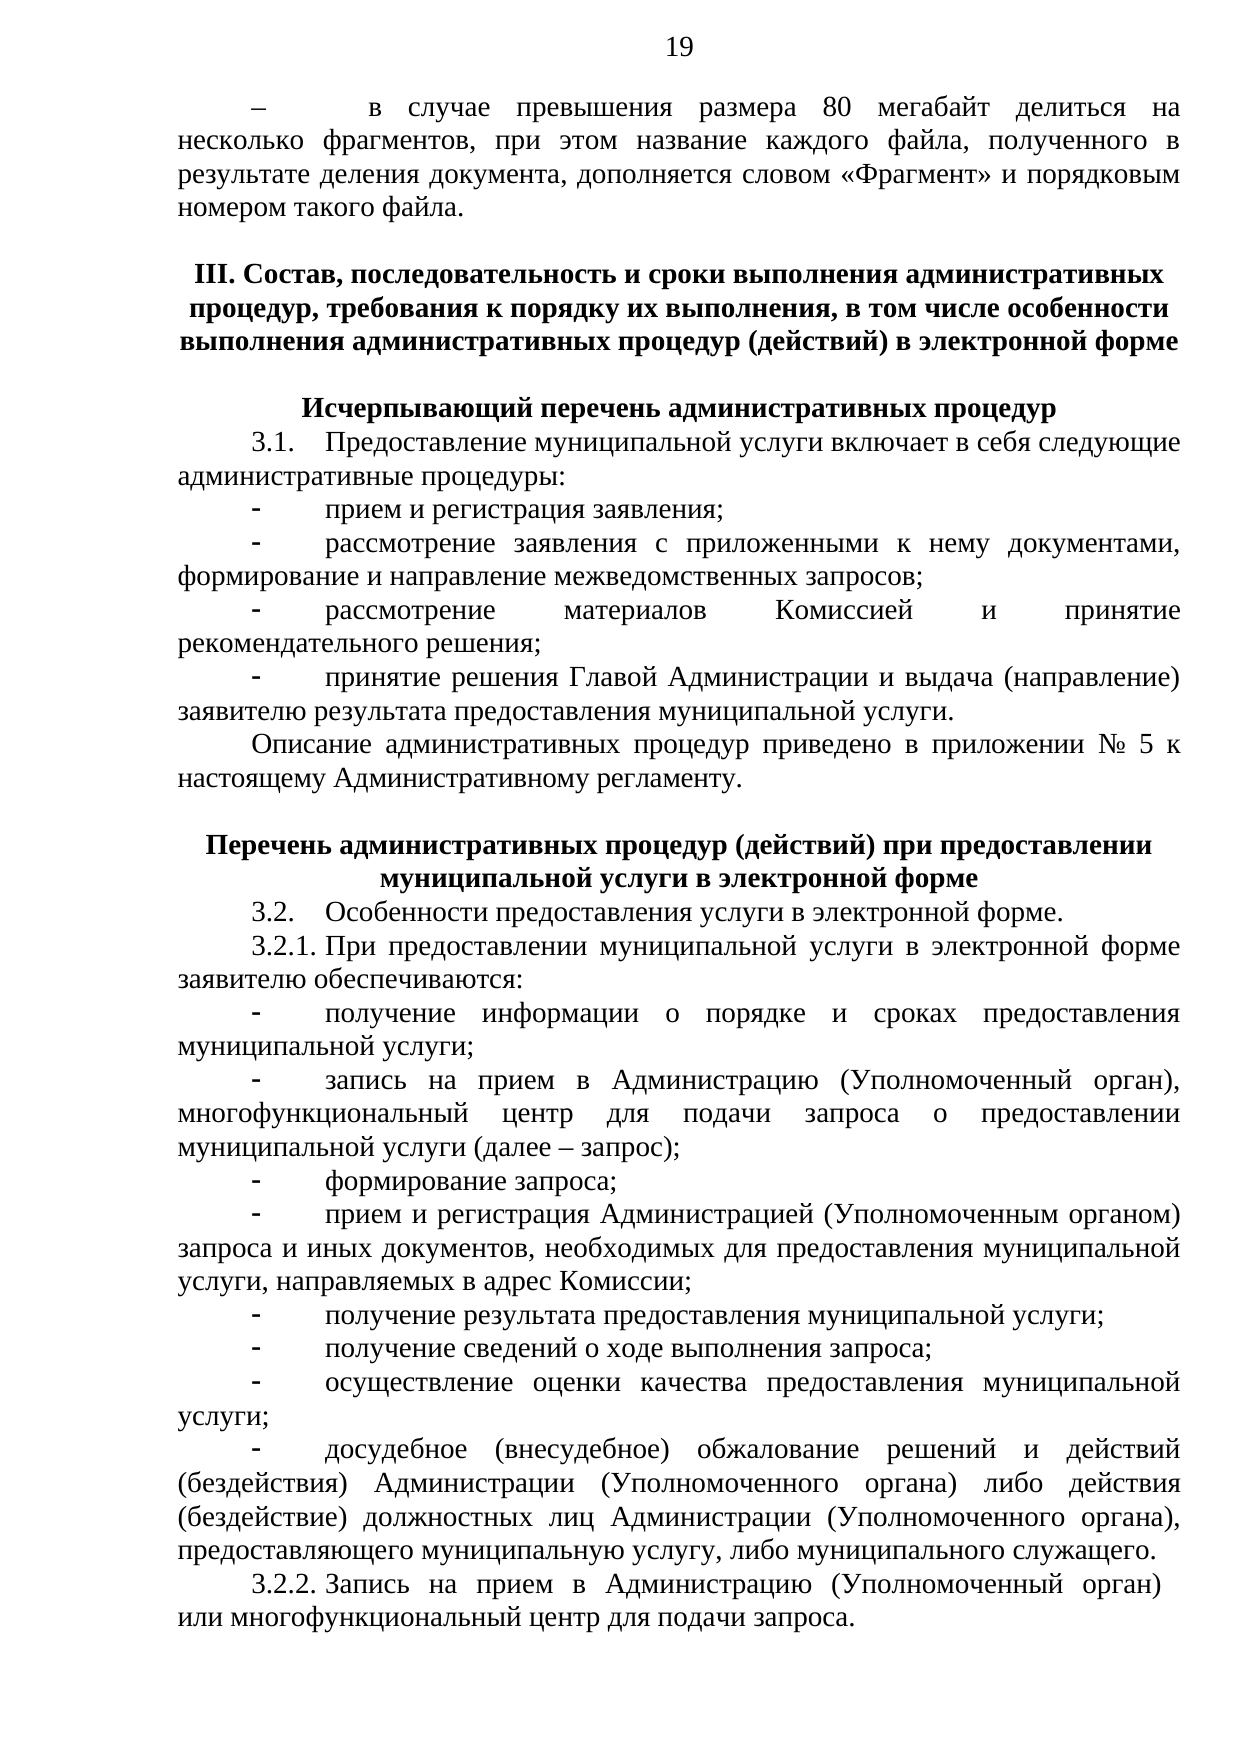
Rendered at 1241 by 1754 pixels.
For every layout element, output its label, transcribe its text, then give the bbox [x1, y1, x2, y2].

list получение информации о порядке и сроках предоставления муниципальной услуги; [177, 995, 1181, 1062]
list Особенности предоставления услуги в электронной форме. [177, 894, 1181, 928]
list получение результата предоставления муниципальной услуги; [177, 1297, 1181, 1331]
list Запись на прием в Администрацию (Уполномоченный орган) или многофункциональный центр для подачи запроса. [177, 1566, 1181, 1633]
list прием и регистрация заявления; [177, 491, 1181, 525]
list прием и регистрация Администрацией (Уполномоченным органом) запроса и иных документов, необходимых для предоставления муниципальной услуги, направляемых в адрес Комиссии; [177, 1196, 1181, 1297]
text Описание административных процедур приведено в приложении № 5 к настоящему Административному регламенту. [177, 726, 1181, 793]
list рассмотрение материалов Комиссией и принятие рекомендательного решения; [177, 592, 1181, 659]
text III. Состав, последовательность и сроки выполнения административных процедур, требования к порядку их выполнения, в том числе особенности выполнения административных процедур (действий) в электронной форме [177, 256, 1181, 357]
list запись на прием в Администрацию (Уполномоченный орган), многофункциональный центр для подачи запроса о предоставлении муниципальной услуги (далее – запрос); [177, 1062, 1181, 1163]
list При предоставлении муниципальной услуги в электронной форме заявителю обеспечиваются: [177, 928, 1181, 995]
list осуществление оценки качества предоставления муниципальной услуги; [177, 1364, 1181, 1431]
text Исчерпывающий перечень административных процедур [177, 391, 1181, 424]
list досудебное (внесудебное) обжалование решений и действий (бездействия) Администрации (Уполномоченного органа) либо действия (бездействие) должностных лиц Администрации (Уполномоченного органа), предоставляющего муниципальную услугу, либо муниципального служащего. [177, 1431, 1181, 1566]
list формирование запроса; [177, 1163, 1181, 1196]
list принятие решения Главой Администрации и выдача (направление) заявителю результата предоставления муниципальной услуги. [177, 659, 1181, 726]
list рассмотрение заявления с приложенными к нему документами, формирование и направление межведомственных запросов; [177, 525, 1181, 592]
list получение сведений о ходе выполнения запроса; [177, 1331, 1181, 1364]
text Перечень административных процедур (действий) при предоставлении муниципальной услуги в электронной форме [177, 827, 1181, 894]
list в случае превышения размера 80 мегабайт делиться на несколько фрагментов, при этом название каждого файла, полученного в результате деления документа, дополняется словом «Фрагмент» и порядковым номером такого файла. [177, 89, 1181, 223]
list Предоставление муниципальной услуги включает в себя следующие административные процедуры: [177, 424, 1181, 491]
